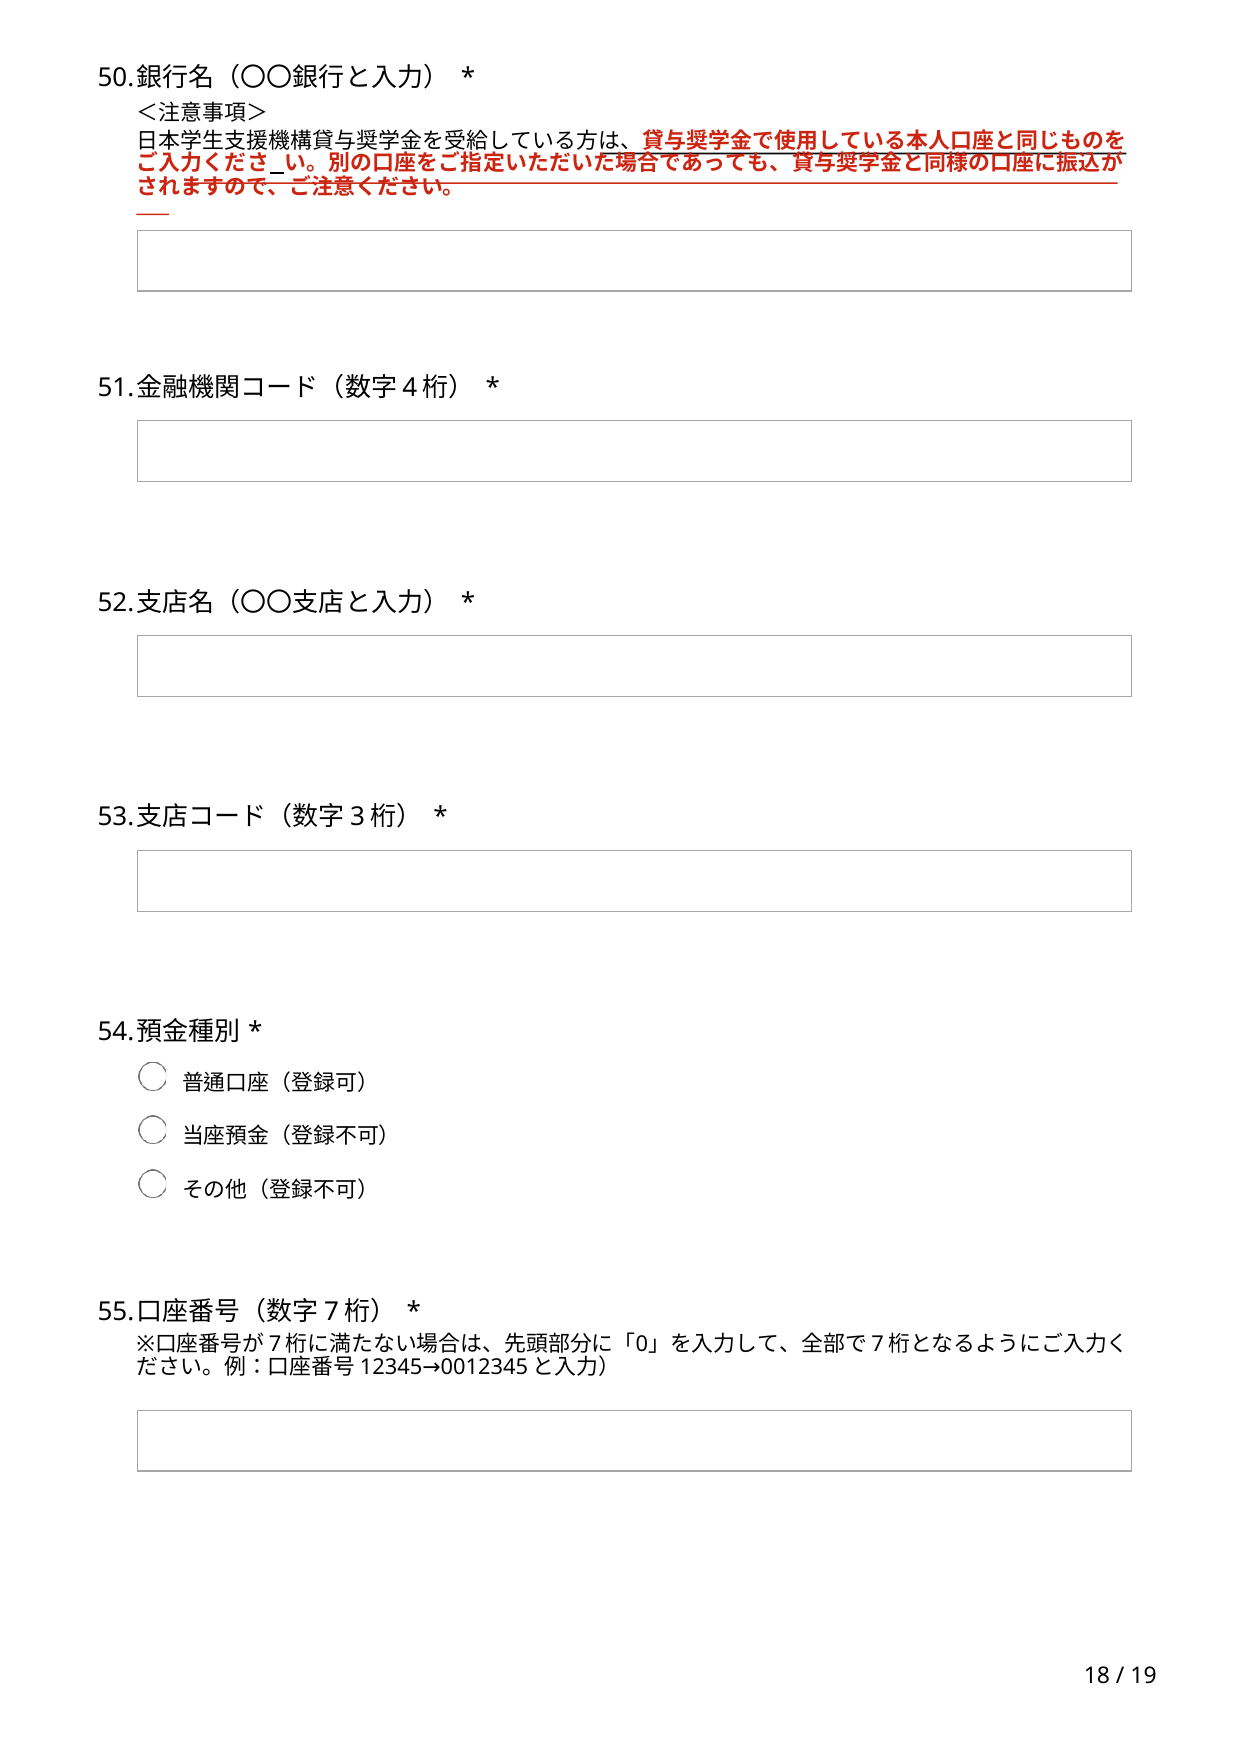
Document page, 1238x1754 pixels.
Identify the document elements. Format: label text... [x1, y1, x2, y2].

text ＜注意事項＞ [136, 97, 1156, 127]
text 当座預⾦（登録不可） [138, 1116, 1156, 1150]
text その他（登録不可） [138, 1170, 1156, 1204]
text ⽇本学⽣⽀援機構貸与奨学⾦を受給している⽅は、貸与奨学⾦で使⽤している本⼈⼝座と同じものをご⼊⼒くださ い。別の⼝座をご指定いただいた場合であっても、貸与奨学⾦と同様の⼝座に振込がされますので、ご注意ください。 [136, 129, 1127, 200]
list ⽀店名（〇〇⽀店と⼊⼒） * [97, 583, 1156, 619]
list ⾦融機関コード（数字4桁） * [97, 366, 1156, 404]
list 預⾦種別 * [97, 1013, 1156, 1048]
text ※⼝座番号が7桁に満たない場合は、先頭部分に「0」を⼊⼒して、全部で7桁となるようにご⼊⼒ください。例：⼝座番号12345→0012345と⼊⼒） [136, 1331, 1131, 1381]
picture [138, 1062, 167, 1091]
text 普通⼝座（登録可） [138, 1062, 1156, 1097]
list ⽀店コード（数字3桁） * [97, 798, 1156, 833]
list ⼝座番号（数字7桁） * [97, 1276, 1156, 1331]
picture [138, 1115, 167, 1144]
picture [138, 1169, 167, 1198]
list 銀⾏名（〇〇銀⾏と⼊⼒） * [97, 44, 1156, 97]
